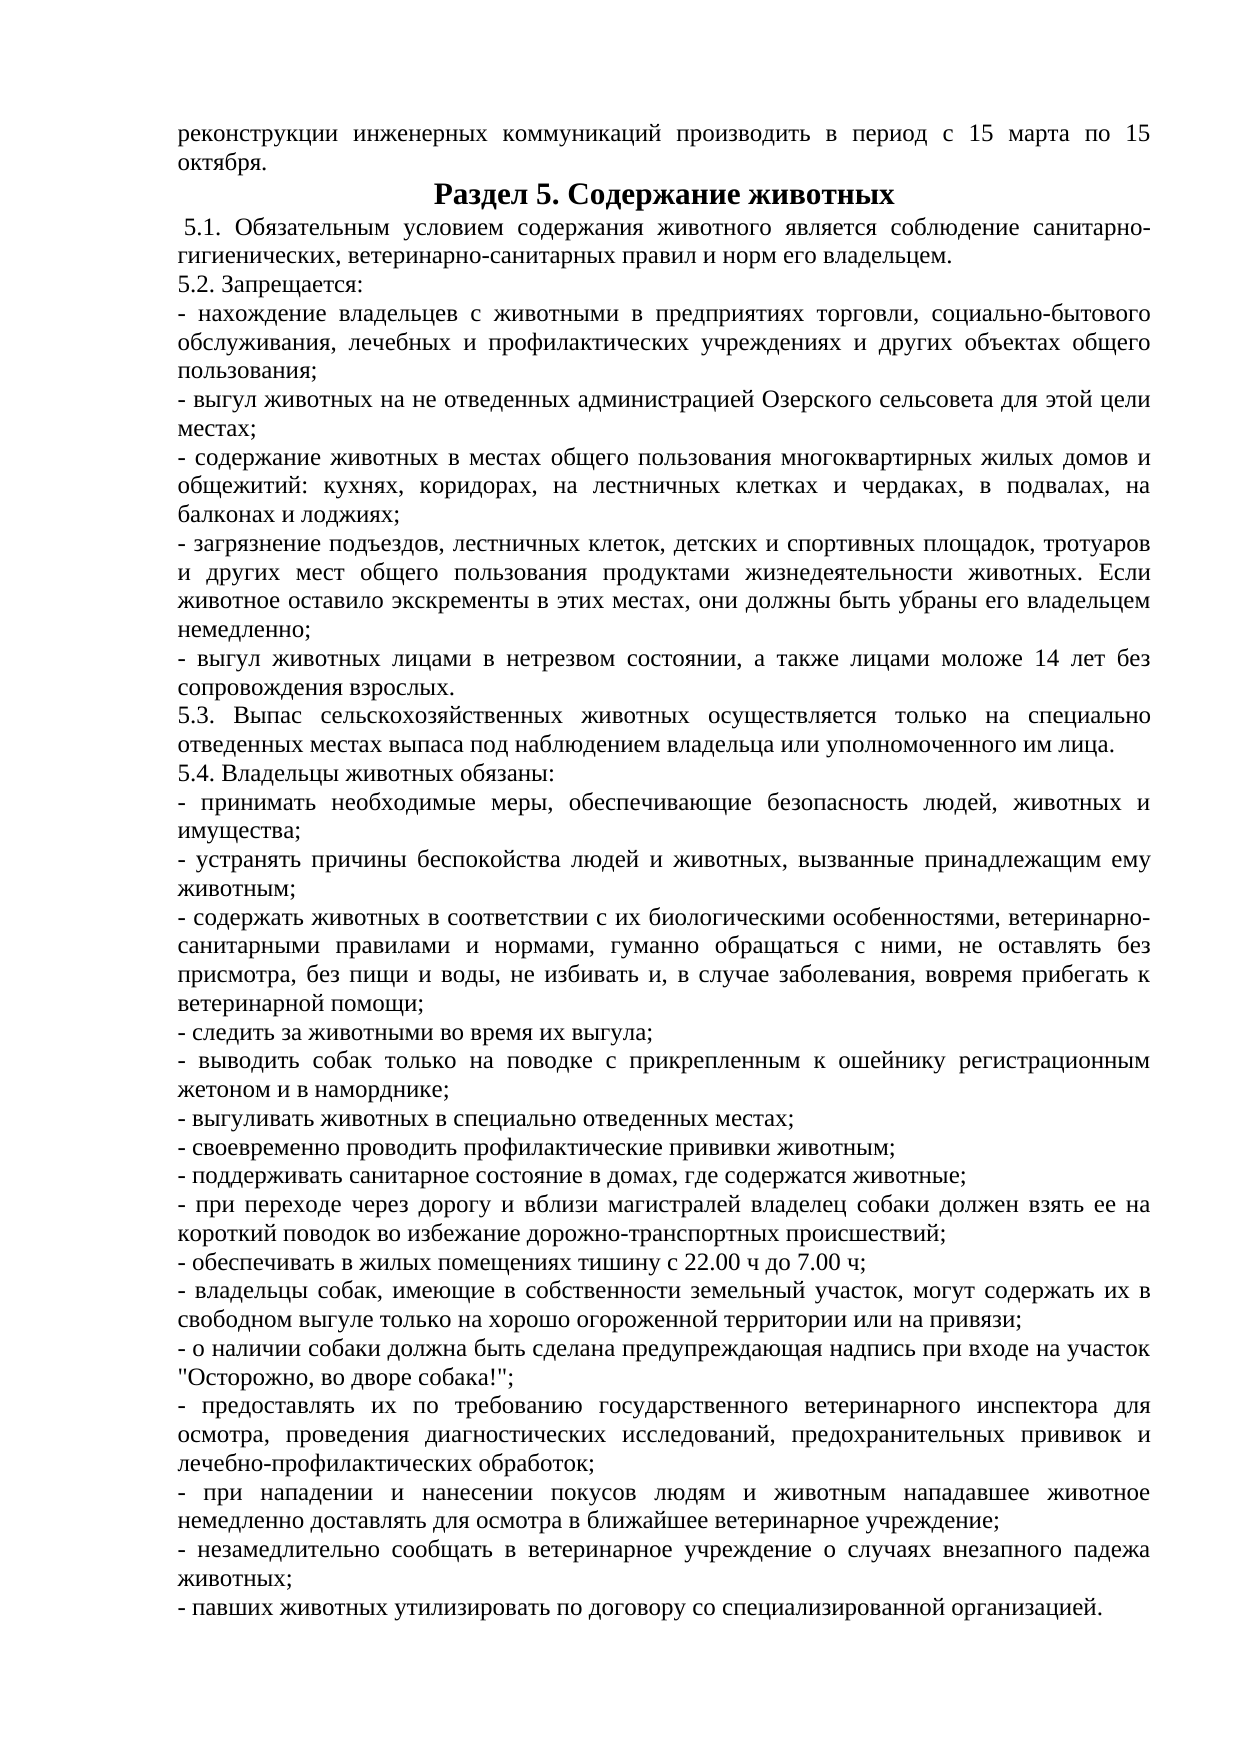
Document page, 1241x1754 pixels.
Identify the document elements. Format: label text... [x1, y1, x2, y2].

text Раздел 5. Содержание животных [177, 176, 1152, 212]
text 5.4. Владельцы животных обязаны: [177, 758, 1152, 787]
text - поддерживать санитарное состояние в домах, где содержатся животные; [177, 1160, 1152, 1189]
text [177, 118, 1152, 176]
text - своевременно проводить профилактические прививки животным; [177, 1132, 1152, 1160]
text - при переходе через дорогу и вблизи магистралей владелец собаки должен взять ее на короткий поводок во избежание дорожно-транспортных происшествий; [177, 1189, 1152, 1247]
text 5.2. Запрещается: [177, 269, 1152, 298]
text - выгуливать животных в специально отведенных местах; [177, 1103, 1152, 1132]
text 5.1. Обязательным условием содержания животного является соблюдение санитарно-гигиенических, ветеринарно-санитарных правил и норм его владельцем. [177, 212, 1152, 269]
text - следить за животными во время их выгула; [177, 1017, 1152, 1045]
text - владельцы собак, имеющие в собственности земельный участок, могут содержать их в свободном выгуле только на хорошо огороженной территории или на привязи; [177, 1275, 1152, 1333]
text - загрязнение подъездов, лестничных клеток, детских и спортивных площадок, тротуаров и других мест общего пользования продуктами жизнедеятельности животных. Если животное оставило экскременты в этих местах, они должны быть убраны его владельцем немедленно; [177, 528, 1152, 643]
text - содержать животных в соответствии с их биологическими особенностями, ветеринарно-санитарными правилами и нормами, гуманно обращаться с ними, не оставлять без присмотра, без пищи и воды, не избивать и, в случае заболевания, вовремя прибегать к ветеринарной помощи; [177, 902, 1152, 1017]
text - обеспечивать в жилых помещениях тишину с 22.00 ч до 7.00 ч; [177, 1247, 1152, 1275]
text - выводить собак только на поводке с прикрепленным к ошейнику регистрационным жетоном и в наморднике; [177, 1045, 1152, 1103]
text - о наличии собаки должна быть сделана предупреждающая надпись при входе на участок "Осторожно, во дворе собака!"; [177, 1333, 1152, 1390]
text - устранять причины беспокойства людей и животных, вызванные принадлежащим ему животным; [177, 844, 1152, 902]
text - павших животных утилизировать по договору со специализированной организацией. [177, 1592, 1152, 1620]
text 5.3. Выпас сельскохозяйственных животных осуществляется только на специально отведенных местах выпаса под наблюдением владельца или уполномоченного им лица. [177, 700, 1152, 758]
text - незамедлительно сообщать в ветеринарное учреждение о случаях внезапного падежа животных; [177, 1534, 1152, 1592]
text - принимать необходимые меры, обеспечивающие безопасность людей, животных и имущества; [177, 787, 1152, 844]
text - предоставлять их по требованию государственного ветеринарного инспектора для осмотра, проведения диагностических исследований, предохранительных прививок и лечебно-профилактических обработок; [177, 1390, 1152, 1477]
text - нахождение владельцев с животными в предприятиях торговли, социально-бытового обслуживания, лечебных и профилактических учреждениях и других объектах общего пользования; [177, 298, 1152, 384]
text - выгул животных на не отведенных администрацией Озерского сельсовета для этой цели местах; [177, 384, 1152, 442]
text - выгул животных лицами в нетрезвом состоянии, а также лицами моложе 14 лет без сопровождения взрослых. [177, 643, 1152, 700]
text - содержание животных в местах общего пользования многоквартирных жилых домов и общежитий: кухнях, коридорах, на лестничных клетках и чердаках, в подвалах, на балконах и лоджиях; [177, 442, 1152, 528]
text - при нападении и нанесении покусов людям и животным нападавшее животное немедленно доставлять для осмотра в ближайшее ветеринарное учреждение; [177, 1477, 1152, 1534]
